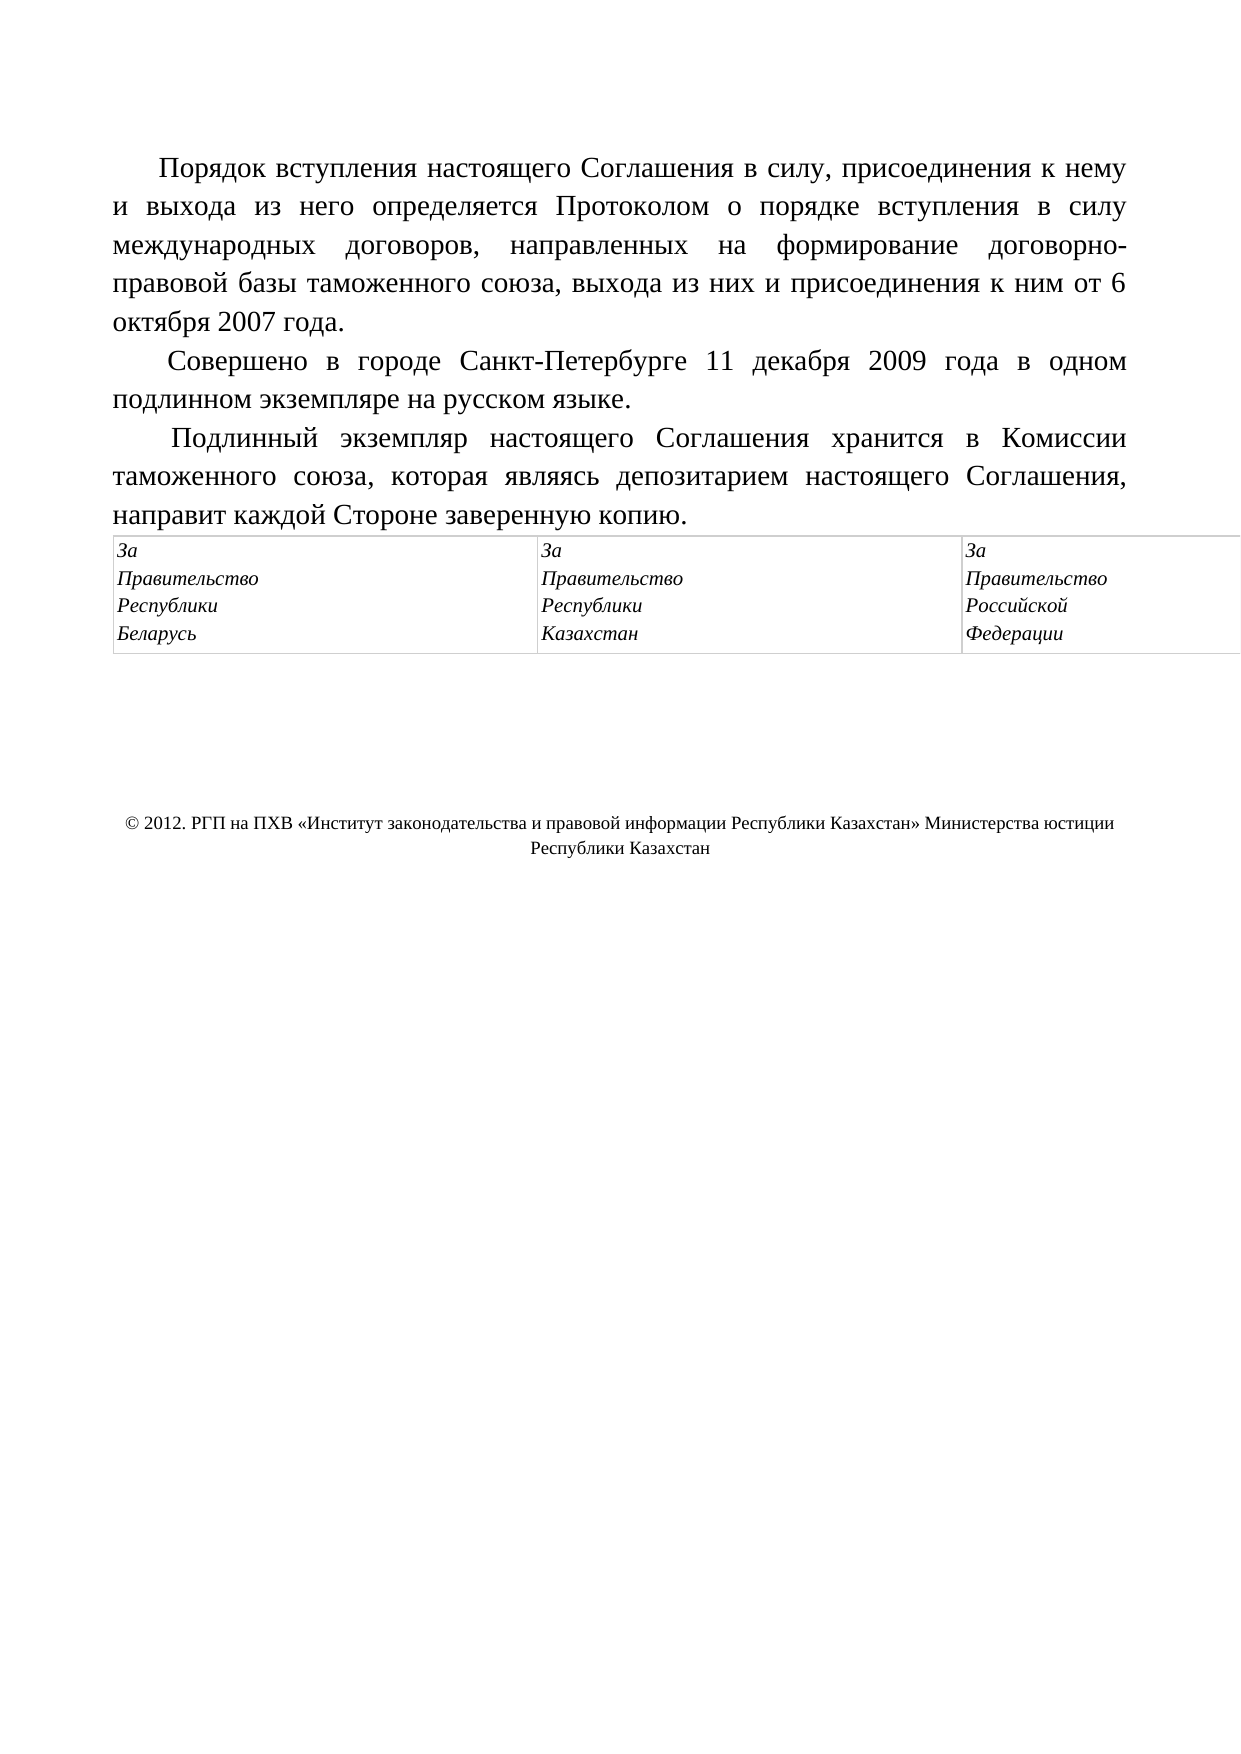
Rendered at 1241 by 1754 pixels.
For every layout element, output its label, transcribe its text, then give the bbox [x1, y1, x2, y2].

table_header За Правительство Республики Казахстан [538, 537, 961, 653]
text Совершено в городе Санкт-Петербурге 11 декабря 2009 года в одном подлинном экземпляре на русском языке. [112, 343, 1128, 415]
text Подлинный экземпляр настоящего Соглашения хранится в Комиссии таможенного союза, которая являясь депозитарием настоящего Соглашения, направит каждой Стороне заверенную копию. [112, 420, 1128, 530]
text Порядок вступления настоящего Соглашения в силу, присоединения к нему и выхода из него определяется Протоколом о порядке вступления в силу международных договоров, направленных на формирование договорно-правовой базы таможенного союза, выхода из них и присоединения к ним от 6 октября 2007 года. [112, 150, 1128, 338]
table_header За Правительство Российской Федерации [963, 537, 1240, 653]
table_header За Правительство Республики Беларусь [114, 537, 537, 653]
text © 2012. РГП на ПХВ «Институт законодательства и правовой информации Республики Казахстан» Министерства юстиции Республики Казахстан [112, 812, 1128, 858]
